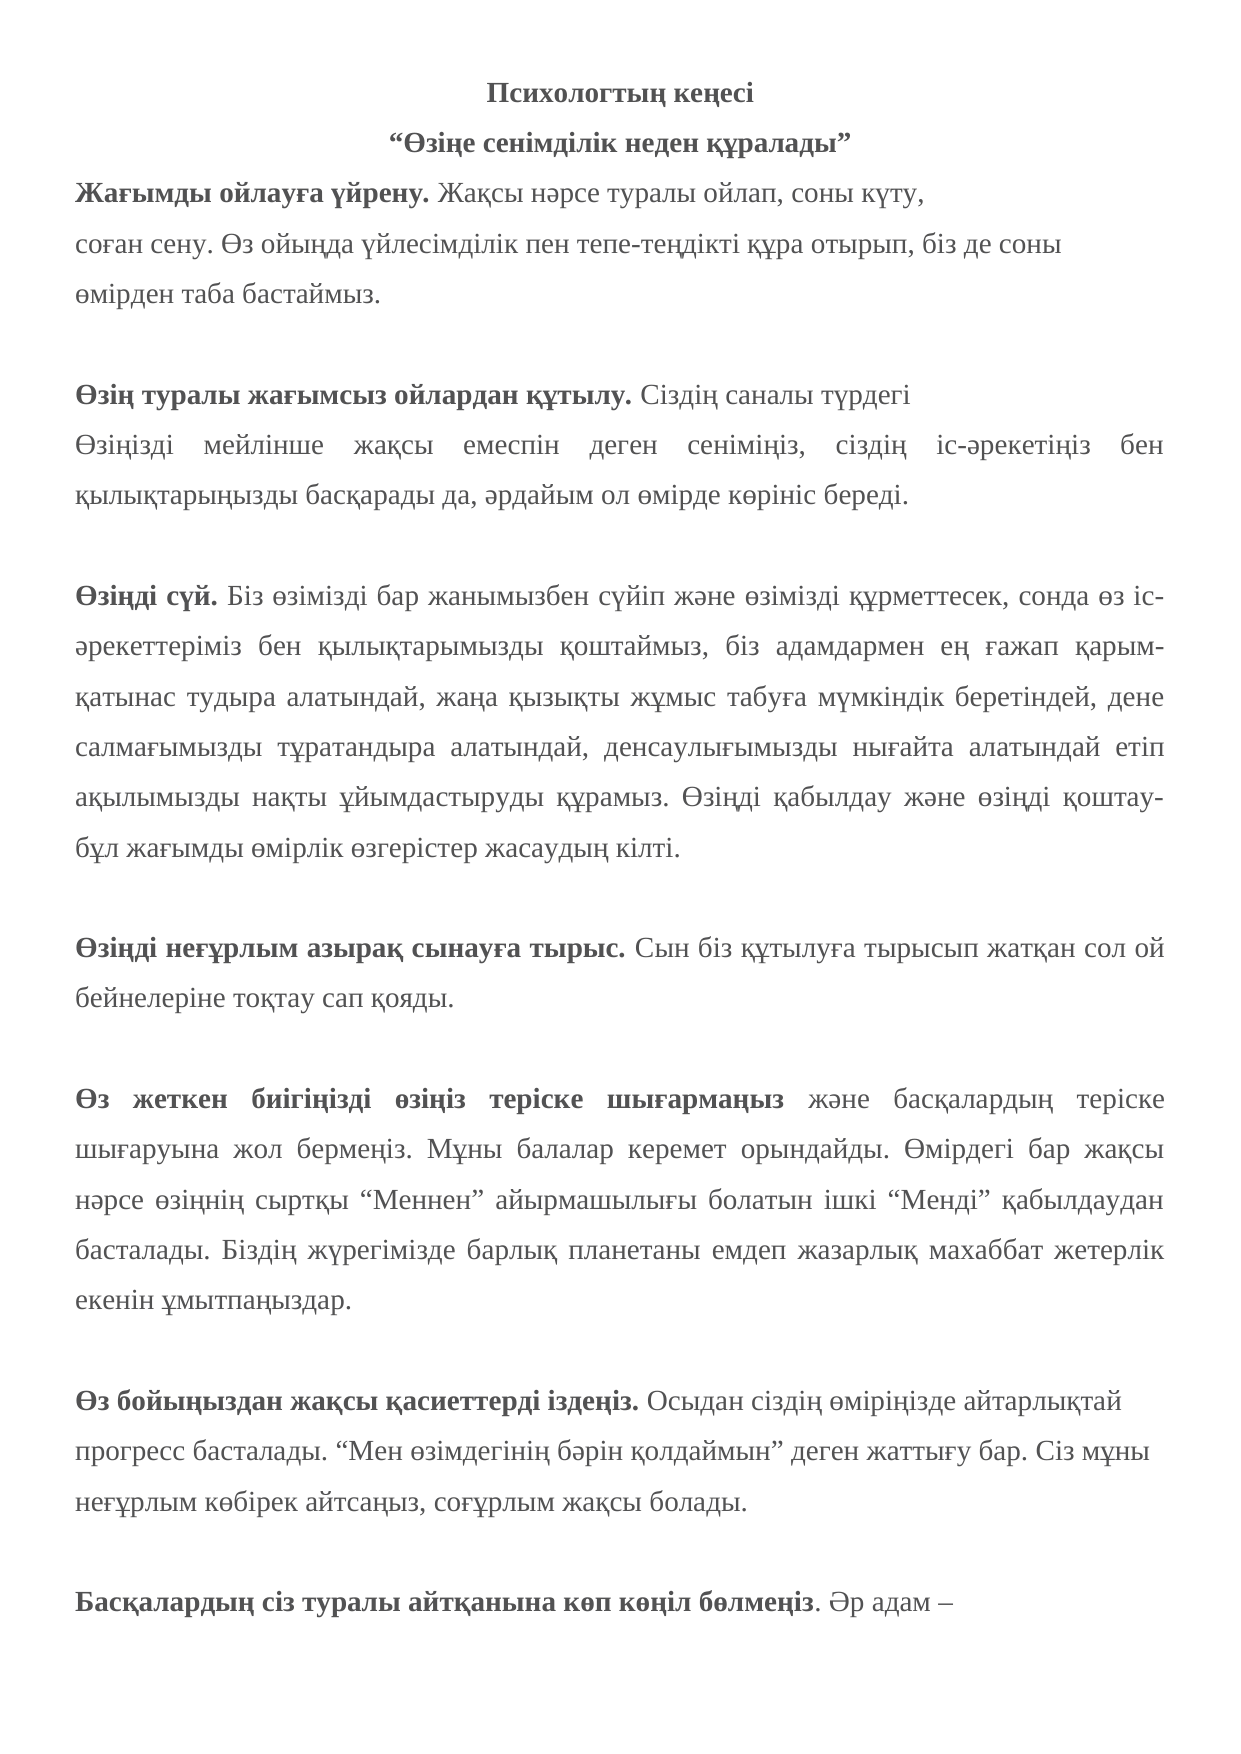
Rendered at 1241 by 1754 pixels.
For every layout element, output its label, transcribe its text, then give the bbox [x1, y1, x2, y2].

text Өзің туралы жағымсыз ойлардан құтылу. Сіздің саналы түрдегі [75, 377, 1165, 410]
text Өзіңді неғұрлым азырақ сынауға тырыс. Сын біз құтылуға тырысып жатқан сол ой бейнелеріне тоқтау сап қояды. [75, 930, 1165, 1014]
text Өз жеткен биігіңізді өзіңіз теріске шығармаңыз және басқалардың теріске шығаруына жол бермеңіз. Мұны балалар керемет орындайды. Өмірдегі бар жақсы нәрсе өзіңнің сыртқы “Меннен” айырмашылығы болатын ішкі “Менді” қабылдаудан басталады. Біздің жүрегімізде барлық планетаны емдеп жазарлық махаббат жетерлік екенін ұмытпаңыздар. [75, 1081, 1165, 1316]
text Өзіңді сүй. Біз өзімізді бар жанымызбен сүйіп және өзімізді құрметтесек, сонда өз іс-әрекеттеріміз бен қылықтарымызды қоштаймыз, біз адамдармен ең ғажап қарым-қатынас тудыра алатындай, жаңа қызықты жұмыс табуға мүмкіндік беретіндей, дене салмағымызды тұратандыра алатындай, денсаулығымызды нығайта алатындай етіп ақылымызды нақты ұйымдастыруды құрамыз. Өзіңді қабылдау және өзіңді қоштау- бұл жағымды өмірлік өзгерістер жасаудың кілті. [75, 578, 1165, 863]
text Жағымды ойлауға үйрену. Жақсы нәрсе туралы ойлап, соны күту, [75, 176, 1165, 209]
text соған сену. Өз ойыңда үйлесімділік пен тепе-теңдікті құра отырып, біз де соны өмірден таба бастаймыз. [75, 226, 1165, 310]
text Өз бойыңыздан жақсы қасиеттерді іздеңіз. Осыдан сіздің өміріңізде айтарлықтай прогресс басталады. “Мен өзімдегінің бәрін қолдаймын” деген жаттығу бар. Сіз мұны неғұрлым көбірек айтсаңыз, соғұрлым жақсы болады. [75, 1383, 1165, 1517]
text Басқалардың сіз туралы айтқанына көп көңіл бөлмеңіз. Әр адам – [75, 1584, 1165, 1618]
text “Өзіңе сенімділік неден құралады” [75, 125, 1165, 159]
text Психологтың кеңесі [75, 75, 1165, 108]
text Өзіңізді мейлінше жақсы емеспін деген сеніміңіз, сіздің іс-әрекетіңіз бен қылықтарыңызды басқарады да, әрдайым ол өмірде көрініс береді. [75, 427, 1165, 511]
